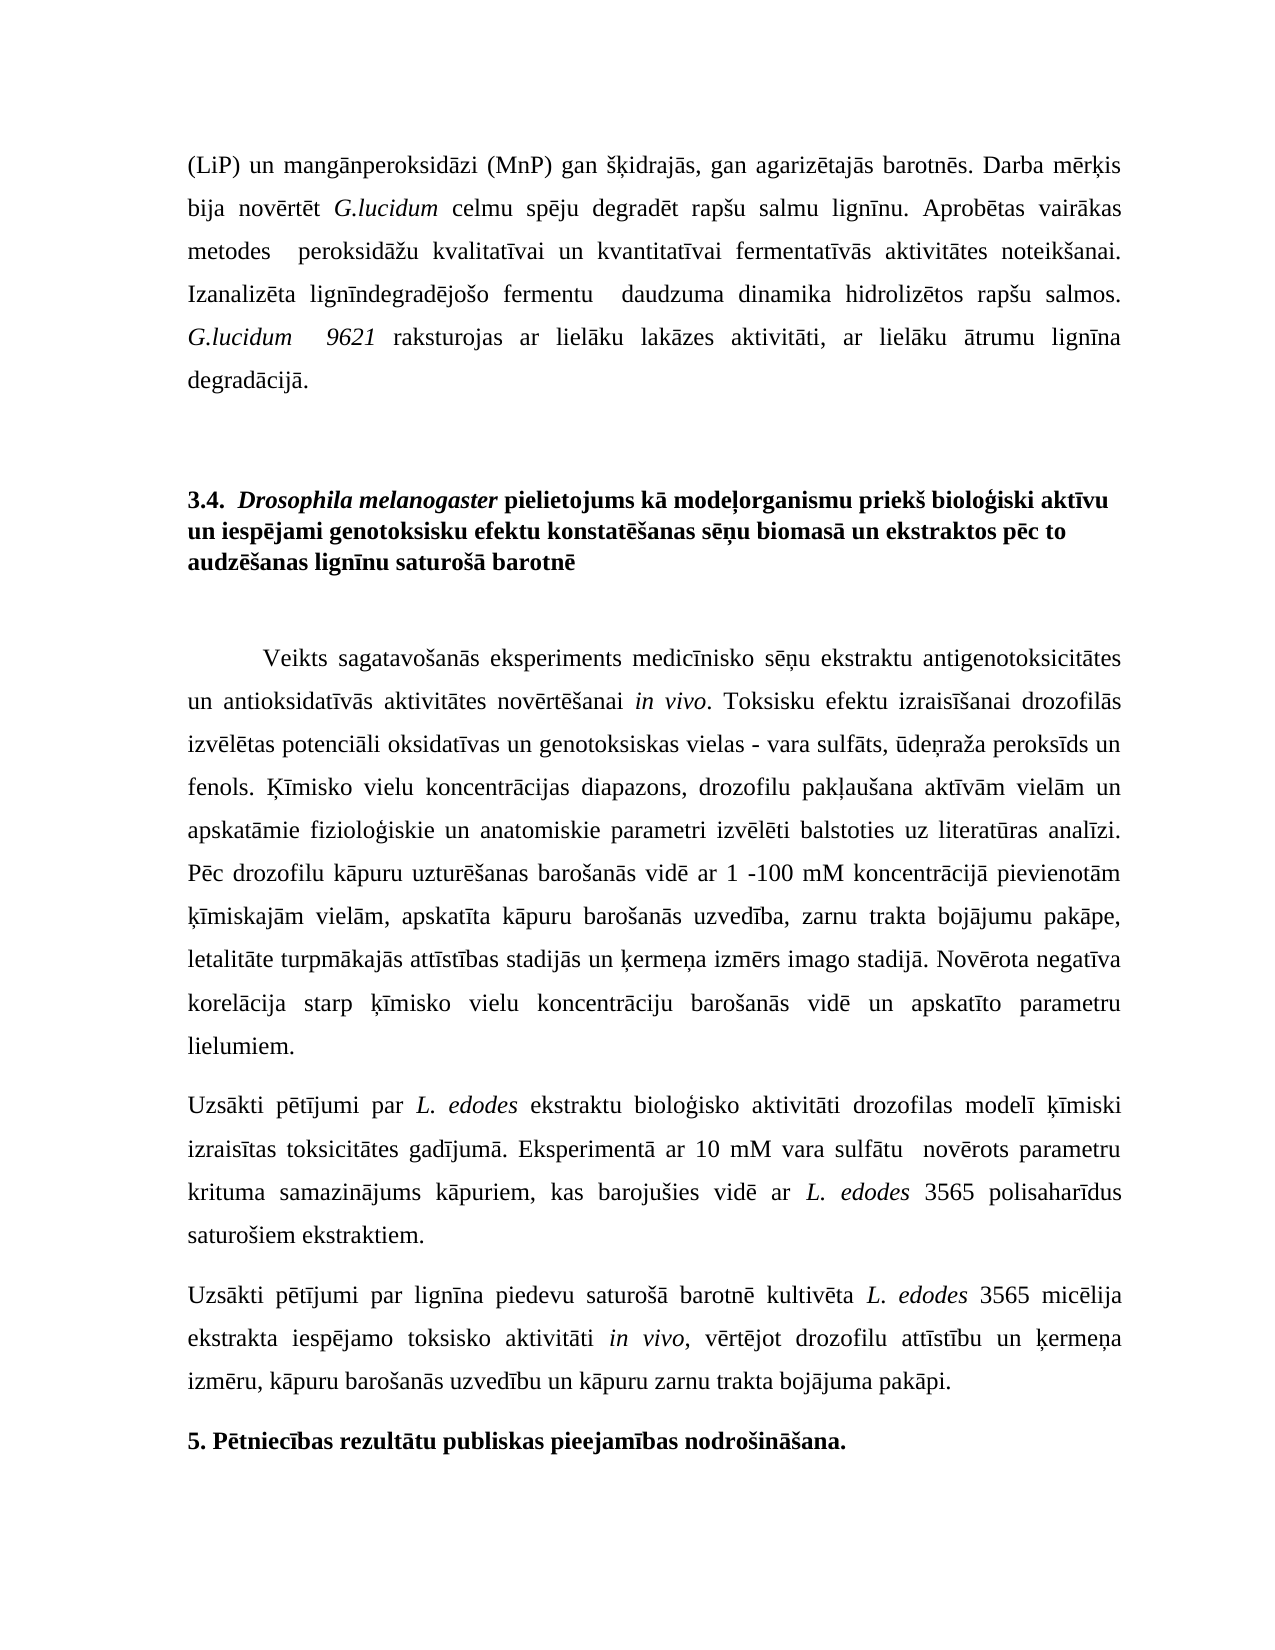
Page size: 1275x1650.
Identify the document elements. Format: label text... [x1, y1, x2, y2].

text Veikts sagatavošanās eksperiments medicīnisko sēņu ekstraktu antigenotoksicitātes un antioksidatīvās aktivitātes novērtēšanai in vivo. Toksisku efektu izraisīšanai drozofilās izvēlētas potenciāli oksidatīvas un genotoksiskas vielas - vara sulfāts, ūdeņraža peroksīds un fenols. Ķīmisko vielu koncentrācijas diapazons, drozofilu pakļaušana aktīvām vielām un apskatāmie fizioloģiskie un anatomiskie parametri izvēlēti balstoties uz literatūras analīzi. Pēc drozofilu kāpuru uzturēšanas barošanās vidē ar 1 -100 mM koncentrācijā pievienotām ķīmiskajām vielām, apskatīta kāpuru barošanās uzvedība, zarnu trakta bojājumu pakāpe, letalitāte turpmākajās attīstības stadijās un ķermeņa izmērs imago stadijā. Novērota negatīva korelācija starp ķīmisko vielu koncentrāciju barošanās vidē un apskatīto parametru lielumiem. [187, 643, 1122, 1059]
text Uzsākti pētījumi par lignīna piedevu saturošā barotnē kultivēta L. edodes 3565 micēlija ekstrakta iespējamo toksisko aktivitāti in vivo, vērtējot drozofilu attīstību un ķermeņa izmēru, kāpuru barošanās uzvedību un kāpuru zarnu trakta bojājuma pakāpi. [187, 1280, 1122, 1395]
text Uzsākti pētījumi par L. edodes ekstraktu bioloģisko aktivitāti drozofilas modelī ķīmiski izraisītas toksicitātes gadījumā. Eksperimentā ar 10 mM vara sulfātu novērots parametru krituma samazinājums kāpuriem, kas barojušies vidē ar L. edodes 3565 polisaharīdus saturošiem ekstraktiem. [187, 1091, 1122, 1249]
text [187, 150, 1122, 394]
text 3.4. Drosophila melanogaster pielietojums kā modeļorganismu priekš bioloģiski aktīvu un iespējami genotoksisku efektu konstatēšanas sēņu biomasā un ekstraktos pēc to audzēšanas lignīnu saturošā barotnē [187, 485, 1122, 576]
text 5. Pētniecības rezultātu publiskas pieejamības nodrošināšana. [187, 1426, 1122, 1454]
